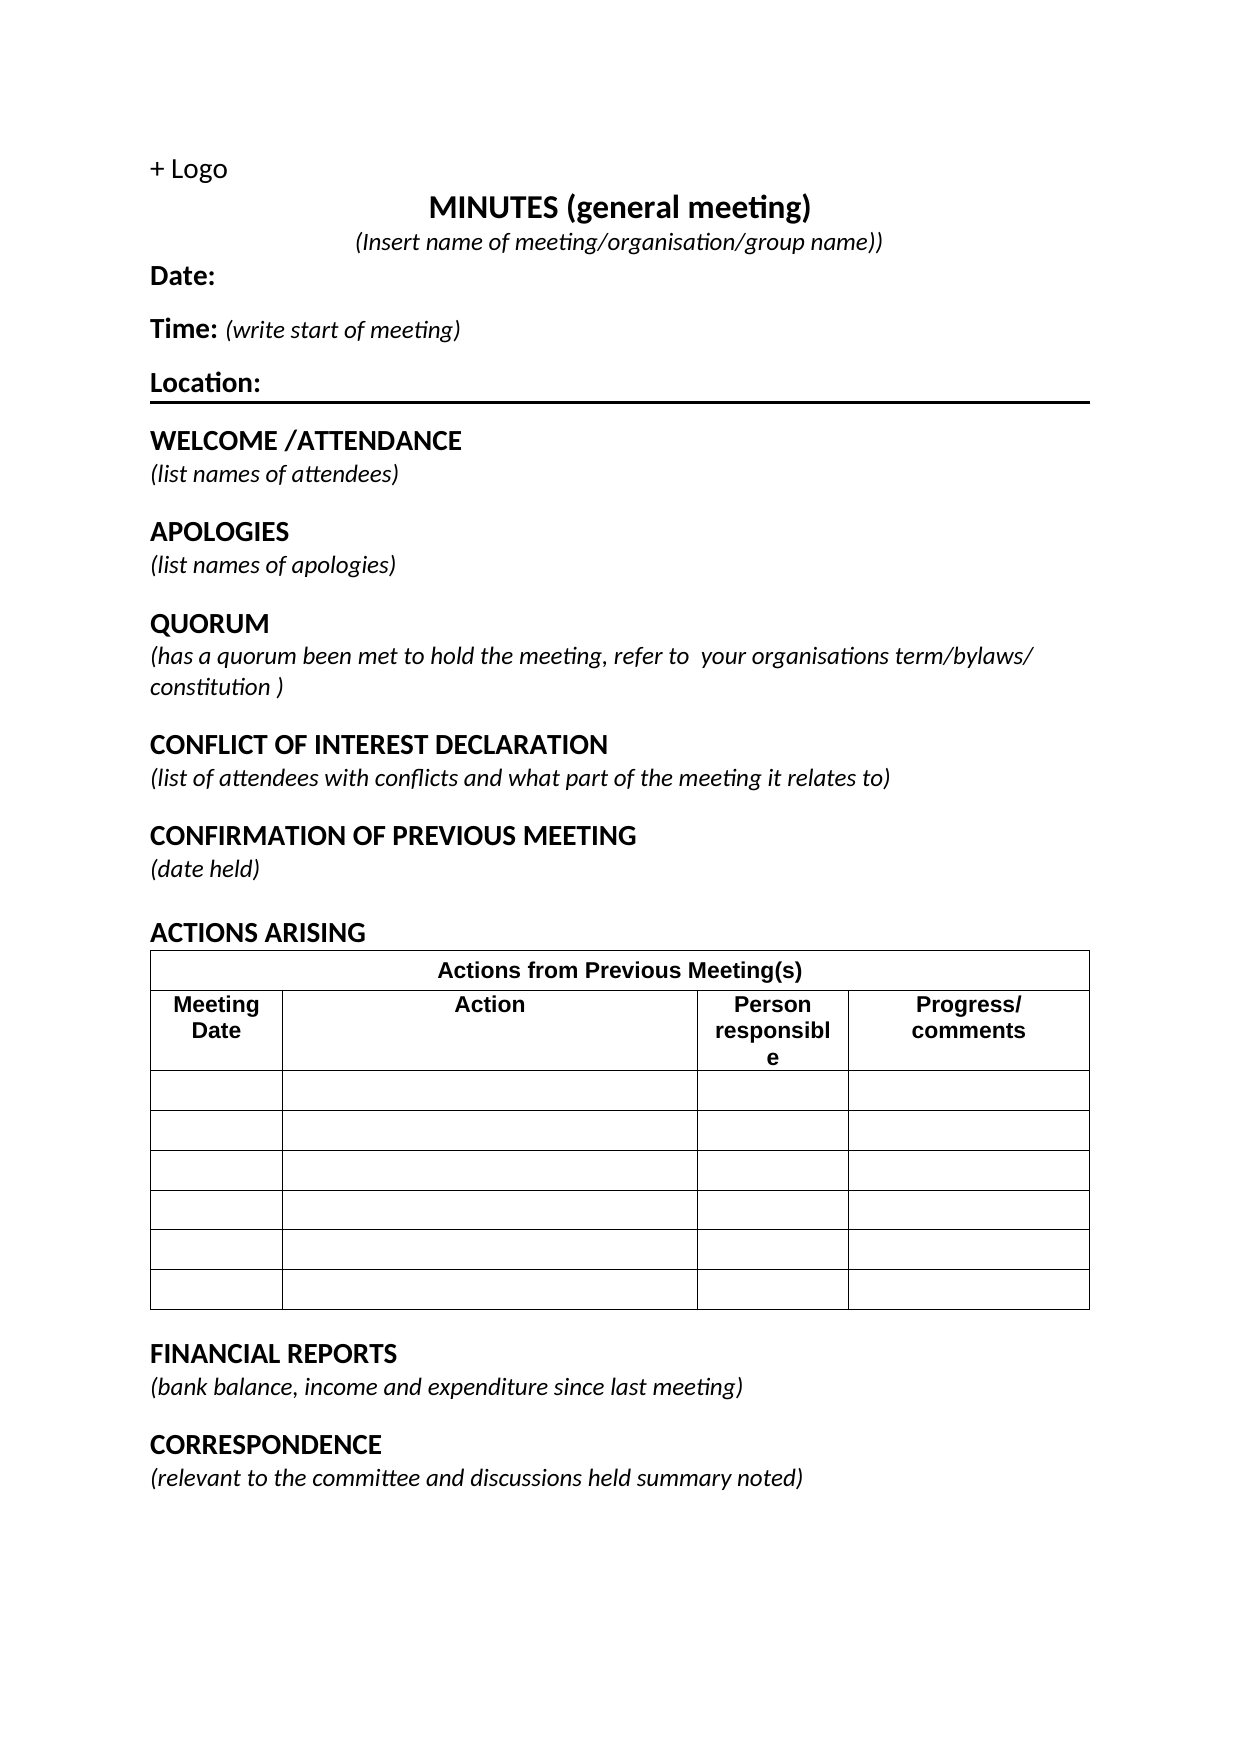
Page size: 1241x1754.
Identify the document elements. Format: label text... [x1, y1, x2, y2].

text Time: (write start of meeting) [150, 310, 1090, 346]
text CONFIRMATION OF PREVIOUS MEETING [150, 817, 1090, 853]
table_cell Meeting Date [151, 991, 282, 1070]
text (list names of apologies) [150, 549, 1090, 580]
table_cell [698, 1071, 848, 1110]
table_cell [151, 1111, 282, 1149]
table_cell [698, 1111, 848, 1149]
text ACTIONS ARISING [150, 914, 1090, 950]
text MINUTES (general meeting) [150, 186, 1090, 226]
text (bank balance, income and expenditure since last meeting) [150, 1371, 1090, 1401]
table_cell [283, 1151, 697, 1189]
text (list names of attendees) [150, 458, 1090, 488]
text (list of attendees with conflicts and what part of the meeting it relates to) [150, 762, 1090, 792]
table_cell [698, 1270, 848, 1309]
text WELCOME /ATTENDANCE [150, 422, 1090, 458]
text CORRESPONDENCE [150, 1426, 1090, 1462]
table_cell [151, 1230, 282, 1269]
table_cell [283, 1111, 697, 1149]
table_cell [849, 1230, 1089, 1269]
table_cell [698, 1191, 848, 1229]
table_cell Action [283, 991, 697, 1070]
table_cell [849, 1151, 1089, 1189]
table_cell Person responsible [698, 991, 848, 1070]
text FINANCIAL REPORTS [150, 1335, 1090, 1371]
table_cell [849, 1071, 1089, 1110]
table_cell [283, 1191, 697, 1229]
text (Insert name of meeting/organisation/group name)) [150, 226, 1090, 257]
text + Logo [150, 150, 1090, 186]
text Date: [150, 257, 1090, 292]
table_cell [151, 1191, 282, 1229]
table_cell [698, 1151, 848, 1189]
text CONFLICT OF INTEREST DECLARATION [150, 726, 1090, 762]
table_cell [151, 1270, 282, 1309]
table_cell Progress/ comments [849, 991, 1089, 1070]
text (relevant to the committee and discussions held summary noted) [150, 1462, 1090, 1492]
table_cell [151, 1071, 282, 1110]
text QUORUM [150, 605, 1090, 640]
text APOLOGIES [150, 513, 1090, 549]
text Location: [150, 364, 1090, 401]
table_cell [698, 1230, 848, 1269]
table_cell [151, 1151, 282, 1189]
table_cell [849, 1111, 1089, 1149]
table_cell [849, 1270, 1089, 1309]
text (has a quorum been met to hold the meeting, refer to your organisations term/bylaws/ constitution ) [150, 640, 1090, 701]
table_cell [283, 1270, 697, 1309]
text (date held) [150, 853, 1090, 884]
table_cell [849, 1191, 1089, 1229]
table_header Actions from Previous Meeting(s) [151, 951, 1089, 990]
table_cell [283, 1071, 697, 1110]
table_cell [283, 1230, 697, 1269]
